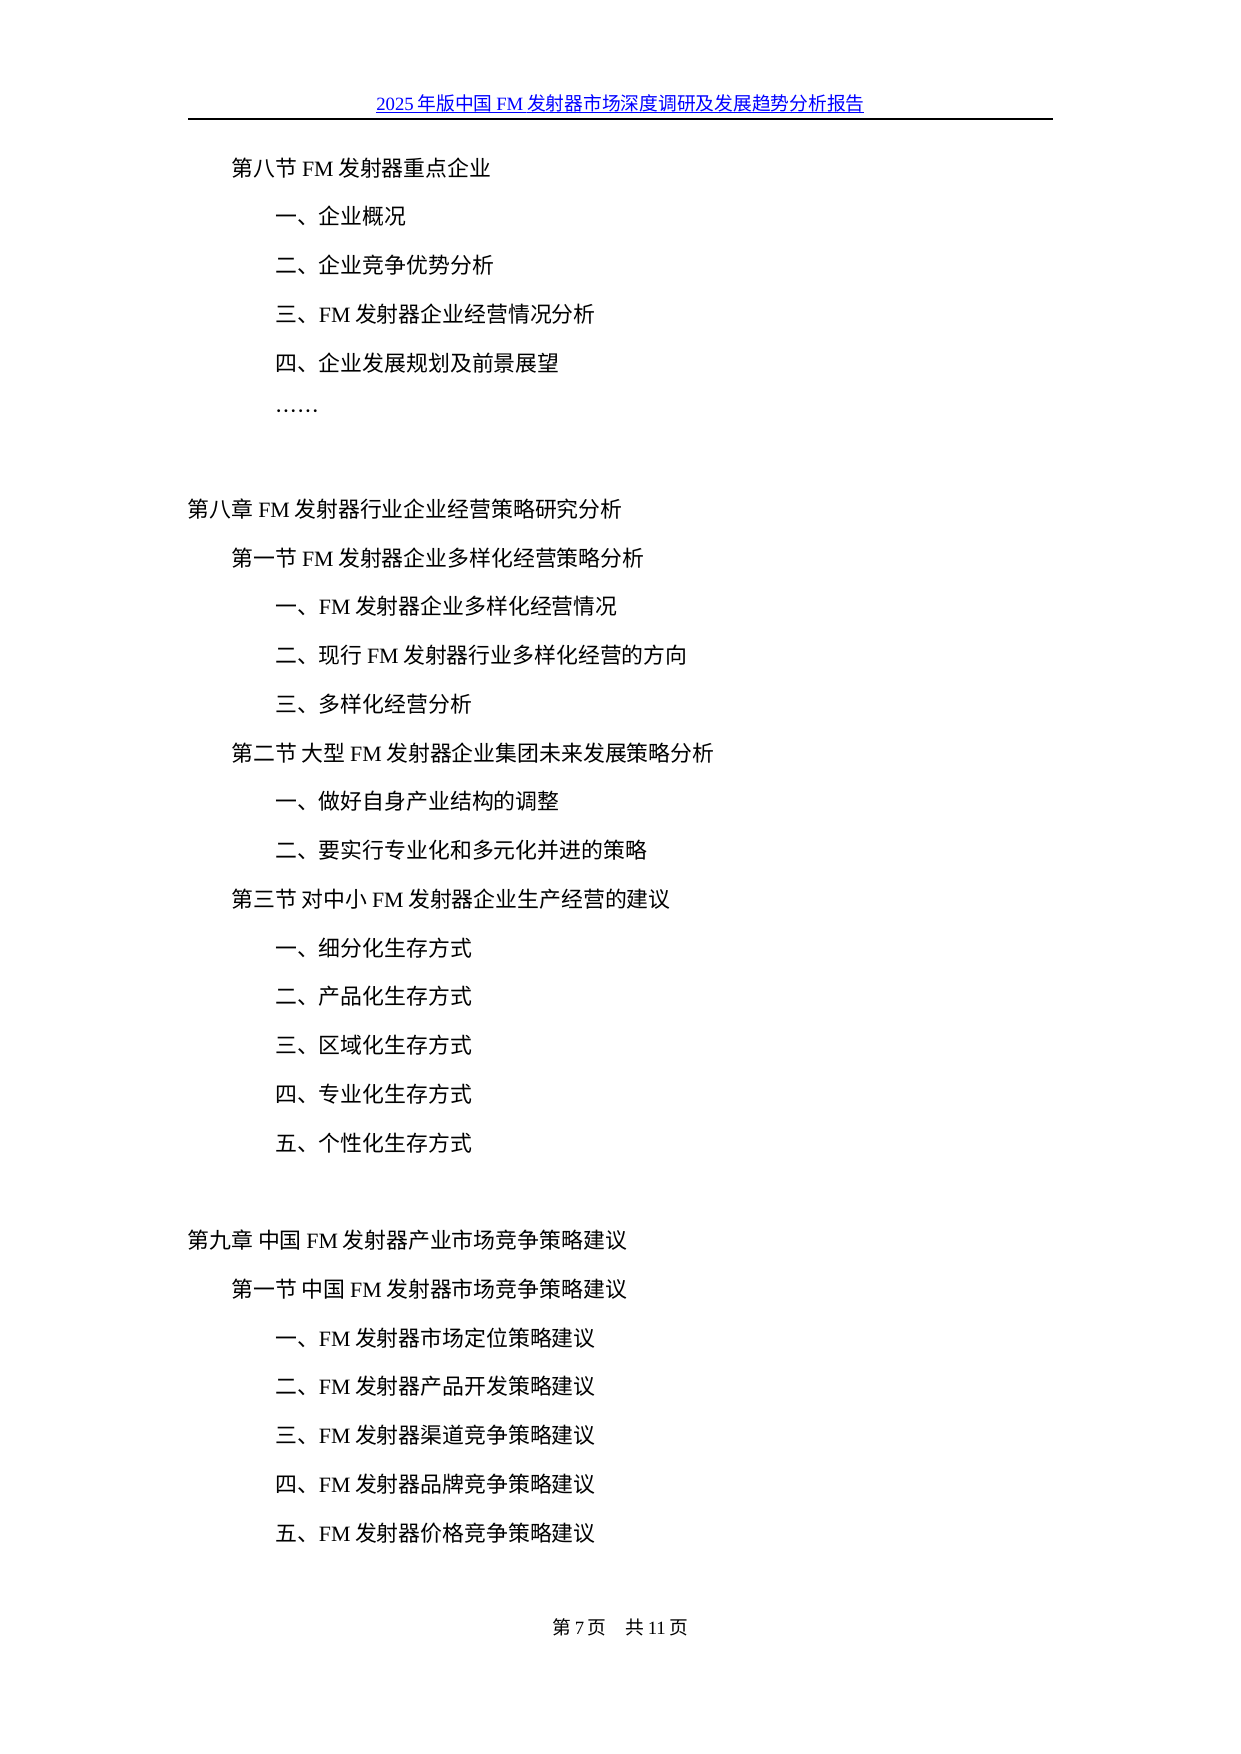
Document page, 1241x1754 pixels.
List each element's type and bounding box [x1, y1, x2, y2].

text [187, 150, 1053, 1548]
